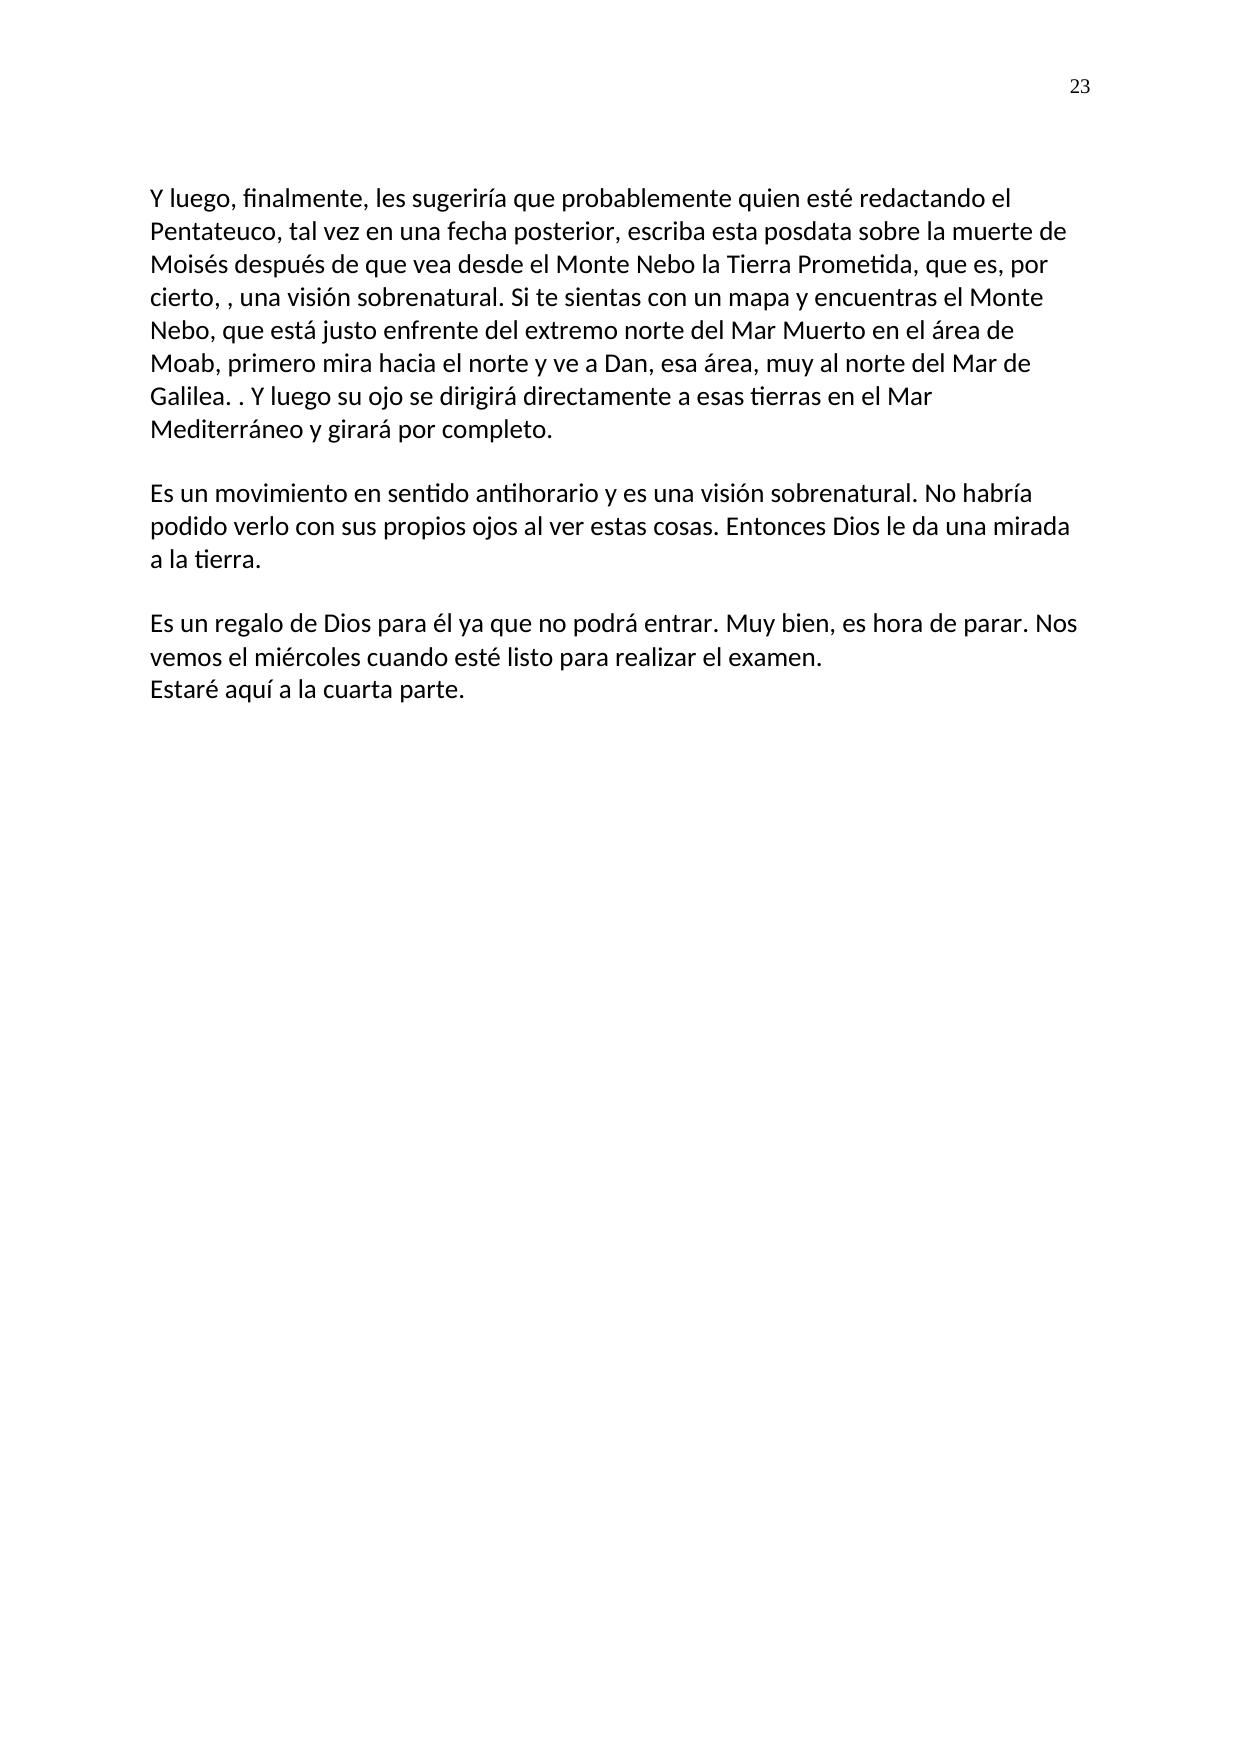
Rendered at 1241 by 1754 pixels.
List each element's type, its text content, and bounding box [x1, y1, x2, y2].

text Es un regalo de Dios para él ya que no podrá entrar. Muy bien, es hora de parar. Nos vemos el miércoles cuando esté listo para realizar el examen. [150, 607, 1090, 673]
text Es un movimiento en sentido antihorario y es una visión sobrenatural. No habría podido verlo con sus propios ojos al ver estas cosas. Entonces Dios le da una mirada a la tierra. [150, 476, 1090, 576]
text Y luego, finalmente, les sugeriría que probablemente quien esté redactando el Pentateuco, tal vez en una fecha posterior, escriba esta posdata sobre la muerte de Moisés después de que vea desde el Monte Nebo la Tierra Prometida, que es, por cierto, , una visión sobrenatural. Si te sientas con un mapa y encuentras el Monte Nebo, que está justo enfrente del extremo norte del Mar Muerto en el área de Moab, primero mira hacia el norte y ve a Dan, esa área, muy al norte del Mar de Galilea. . Y luego su ojo se dirigirá directamente a esas tierras en el Mar Mediterráneo y girará por completo. [150, 181, 1090, 445]
text Estaré aquí a la cuarta parte. [150, 673, 1090, 706]
